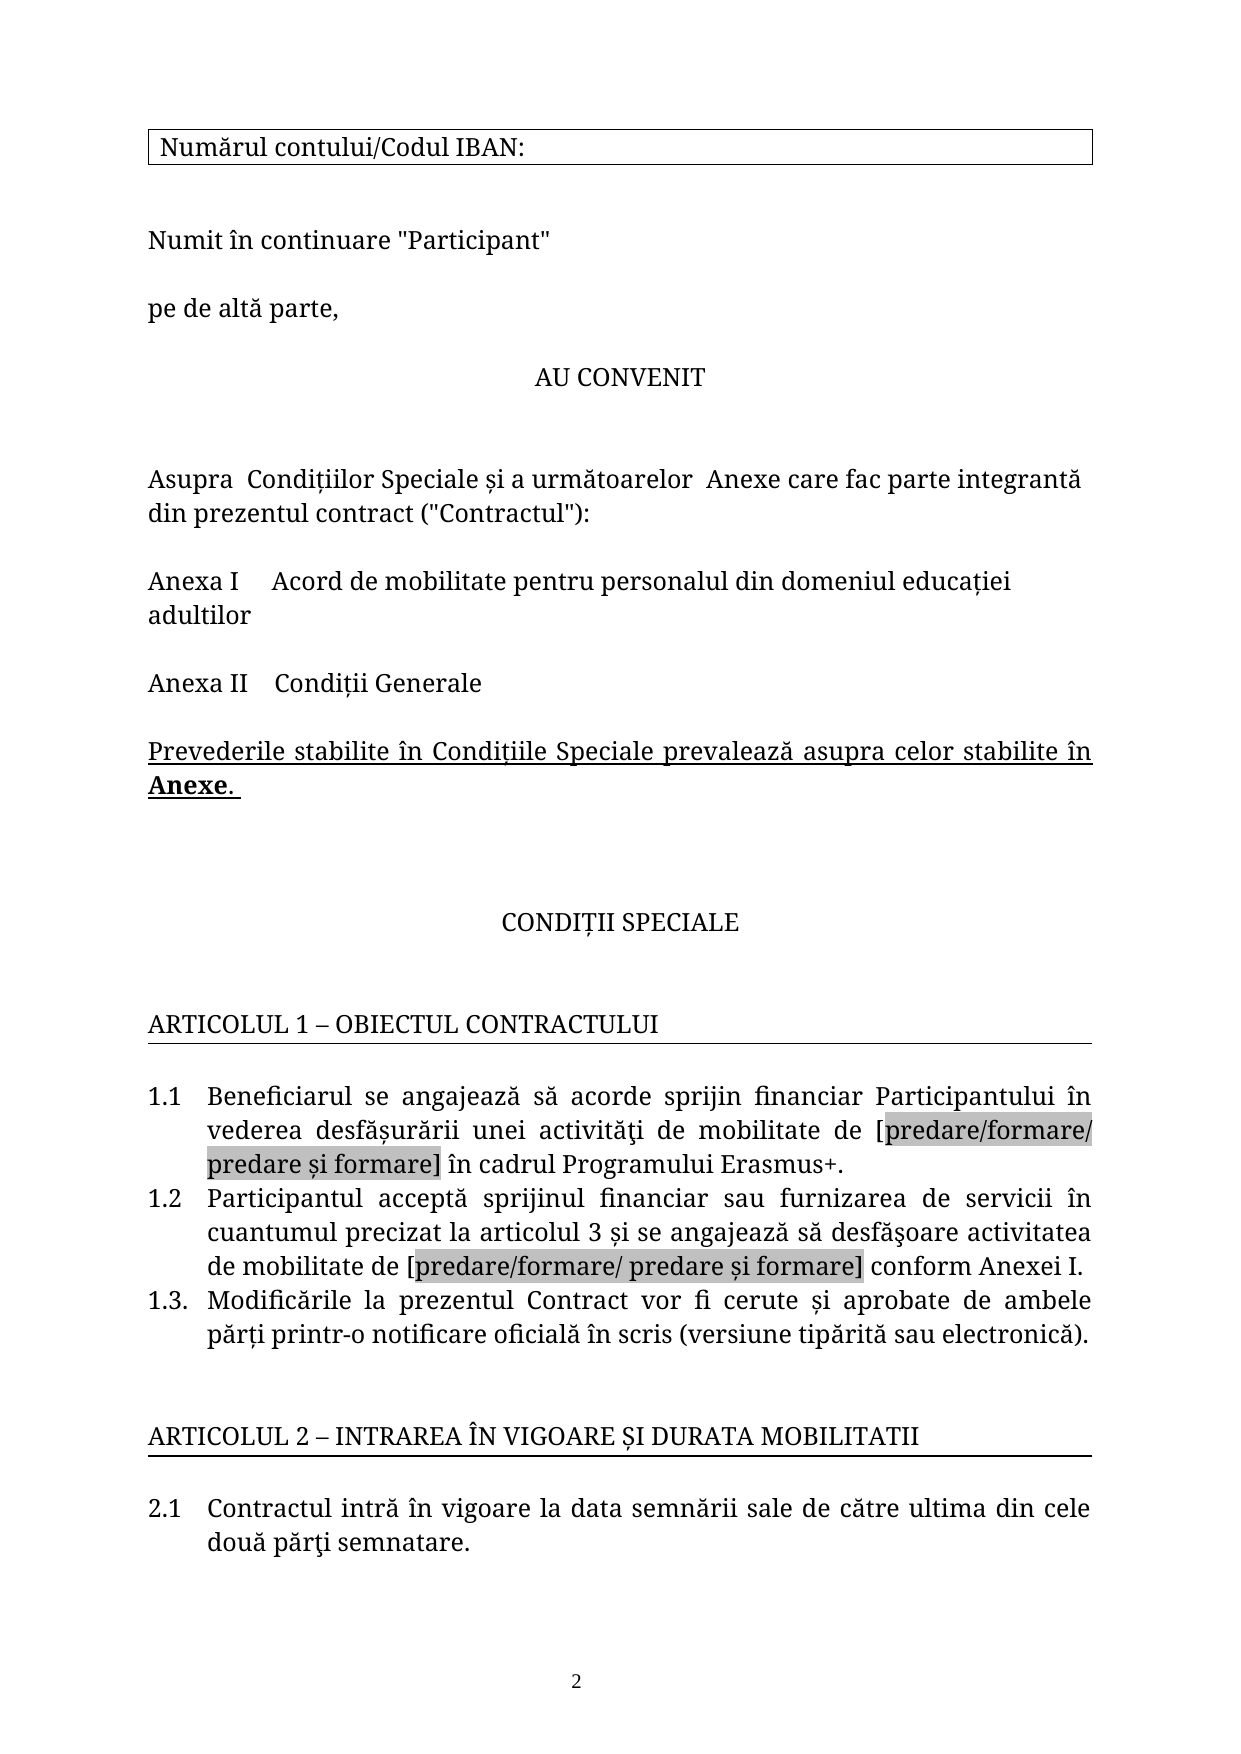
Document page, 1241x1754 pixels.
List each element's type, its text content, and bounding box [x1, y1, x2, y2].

text pe de altă parte, [148, 291, 1092, 325]
text 1.2 Participantul acceptă sprijinul financiar sau furnizarea de servicii în cuantumul precizat la articolul 3 și se angajează să desfăşoare activitatea de mobilitate de [predare/formare/ predare și formare] conform Anexei I. [148, 1180, 1092, 1283]
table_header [149, 130, 1092, 164]
text Prevederile stabilite în Condițiile Speciale prevalează asupra celor stabilite în Anexe. [148, 765, 1092, 802]
text 2.1 Contractul intră în vigoare la data semnării sale de către ultima din cele două părţi semnatare. [148, 1491, 1092, 1559]
text Anexa II Condiții Generale [148, 666, 1092, 700]
text CONDIȚII SPECIALE [148, 904, 1092, 938]
text ARTICOLUL 1 – OBIECTUL CONTRACTULUI [148, 1006, 1092, 1043]
text Numit în continuare "Participant" [148, 223, 1092, 257]
text AU CONVENIT [148, 359, 1092, 393]
text Prevederile stabilite în Condițiile Speciale prevalează asupra celor stabilite în Anexe. [148, 734, 1092, 763]
text ARTICOLUL 2 – INTRAREA ÎN VIGOARE ȘI DURATA MOBILITATII [148, 1419, 1092, 1455]
text 1.3. Modificările la prezentul Contract vor fi cerute și aprobate de ambele părți printr-o notificare oficială în scris (versiune tipărită sau electronică). [148, 1283, 1092, 1351]
text 1.1 Beneficiarul se angajează să acorde sprijin financiar Participantului în vederea desfășurării unei activităţi de mobilitate de [predare/formare/ predare și formare] în cadrul Programului Erasmus+. [148, 1078, 1092, 1180]
text Anexa I Acord de mobilitate pentru personalul din domeniul educației adultilor [148, 564, 1092, 632]
text Asupra Condițiilor Speciale și a următoarelor Anexe care fac parte integrantă din prezentul contract ("Contractul"): [148, 461, 1092, 529]
